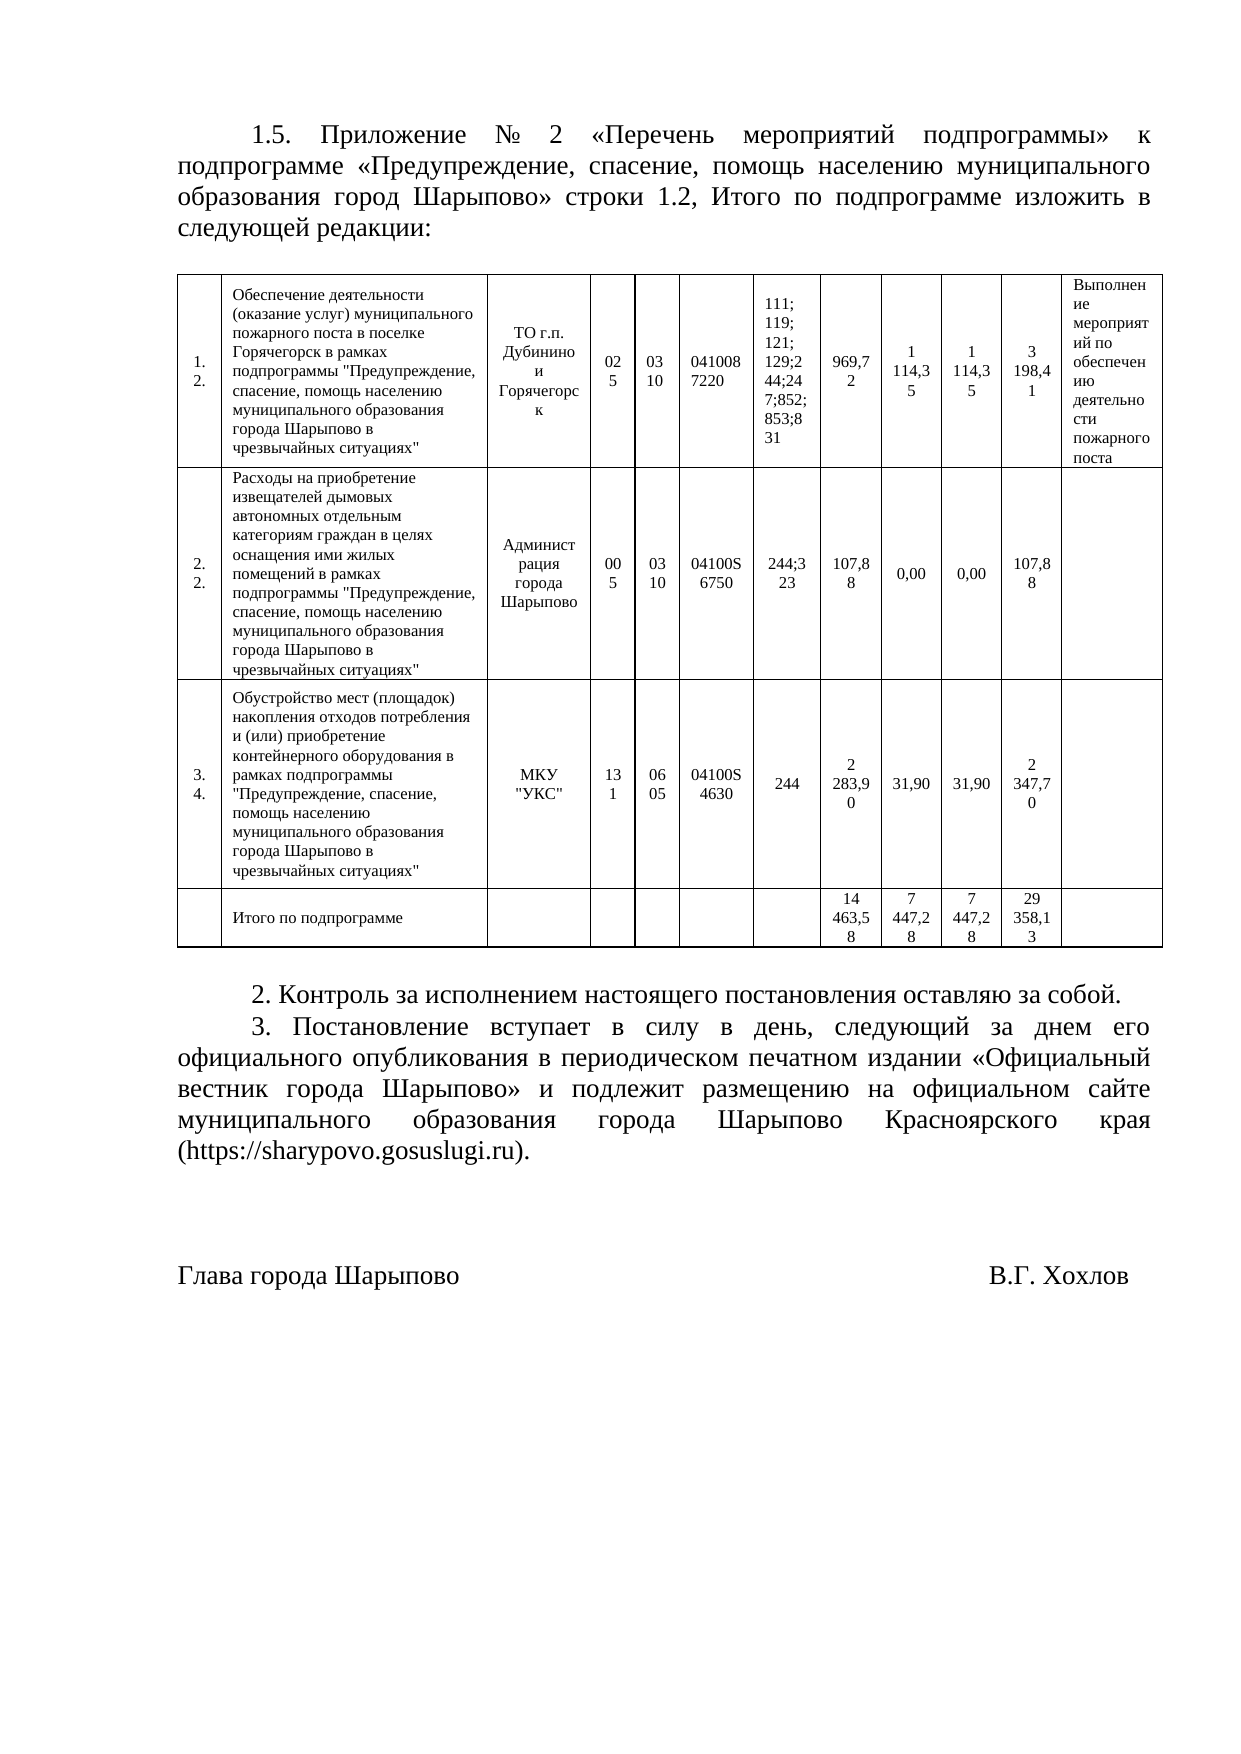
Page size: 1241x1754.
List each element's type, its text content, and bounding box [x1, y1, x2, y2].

table_cell 04100S4630 [680, 680, 753, 888]
table_cell Итого по подпрограмме [222, 889, 487, 946]
table_cell 244;323 [754, 468, 820, 678]
table_cell [636, 889, 679, 946]
table_cell 0605 [636, 680, 679, 888]
table_cell [680, 889, 753, 946]
table_cell 29 358,13 [1002, 889, 1061, 946]
table_cell [488, 889, 590, 946]
table_header ТО г.п. Дубинино и Горячегорск [488, 275, 590, 467]
text 3. Постановление вступает в силу в день, следующий за днем его официального опубликования в периодическом печатном издании «Официальный вестник города Шарыпово» и подлежит размещению на официальном сайте муниципального образования города Шарыпово Красноярского края (https://sharypovo.gosuslugi.ru). [177, 1010, 1152, 1165]
table_cell 2 347,70 [1002, 680, 1061, 888]
table_cell 31,90 [942, 680, 1001, 888]
table_header 0410087220 [680, 275, 753, 467]
table_cell 14 463,58 [821, 889, 881, 946]
table_cell 005 [591, 468, 634, 678]
table_cell 107,88 [821, 468, 881, 678]
text Глава города Шарыпово В.Г. Хохлов [177, 1259, 1152, 1290]
table_cell 31,90 [882, 680, 941, 888]
table_cell [754, 889, 820, 946]
table_cell МКУ "УКС" [488, 680, 590, 888]
table_cell Обустройство мест (площадок) накопления отходов потребления и (или) приобретение контейнерного оборудования в рамках подпрограммы "Предупреждение, спасение, помощь населению муниципального образования города Шарыпово в чрезвычайных ситуациях" [222, 680, 487, 888]
table_cell 7 447,28 [882, 889, 941, 946]
table_header 3 198,41 [1002, 275, 1061, 467]
table_cell 3.4. [178, 680, 221, 888]
table_cell 0,00 [942, 468, 1001, 678]
table_cell 0310 [636, 468, 679, 678]
table_cell 244 [754, 680, 820, 888]
table_cell 2.2. [178, 468, 221, 678]
text 1.5. Приложение № 2 «Перечень мероприятий подпрограммы» к подпрограмме «Предупреждение, спасение, помощь населению муниципального образования город Шарыпово» строки 1.2, Итого по подпрограмме изложить в следующей редакции: [177, 118, 1152, 243]
table_cell Администрация города Шарыпово [488, 468, 590, 678]
table_cell 0,00 [882, 468, 941, 678]
table_cell 107,88 [1002, 468, 1061, 678]
table_cell Расходы на приобретение извещателей дымовых автономных отдельным категориям граждан в целях оснащения ими жилых помещений в рамках подпрограммы "Предупреждение, спасение, помощь населению муниципального образования города Шарыпово в чрезвычайных ситуациях" [222, 468, 487, 678]
table_cell [1062, 468, 1162, 678]
table_cell 04100S6750 [680, 468, 753, 678]
table_cell 131 [591, 680, 634, 888]
table_header 025 [591, 275, 634, 467]
table_cell [1062, 680, 1162, 888]
table_cell [178, 889, 221, 946]
table_cell [1062, 889, 1162, 946]
table_header 0310 [636, 275, 679, 467]
table_cell [591, 889, 634, 946]
table_header 1 114,35 [942, 275, 1001, 467]
table_cell 7 447,28 [942, 889, 1001, 946]
table_cell 2 283,90 [821, 680, 881, 888]
table_header 1.2. [178, 275, 221, 467]
table_header 1 114,35 [882, 275, 941, 467]
table_header 969,72 [821, 275, 881, 467]
text 2. Контроль за исполнением настоящего постановления оставляю за собой. [177, 978, 1152, 1010]
table_header Обеспечение деятельности (оказание услуг) муниципального пожарного поста в поселке Горячегорск в рамках подпрограммы "Предупреждение, спасение, помощь населению муниципального образования города Шарыпово в чрезвычайных ситуациях" [222, 275, 487, 467]
table_header 111; 119; 121; 129;244;247;852;853;831 [754, 275, 820, 467]
table_header Выполнение мероприятий по обеспечению деятельности пожарного поста [1062, 275, 1162, 467]
